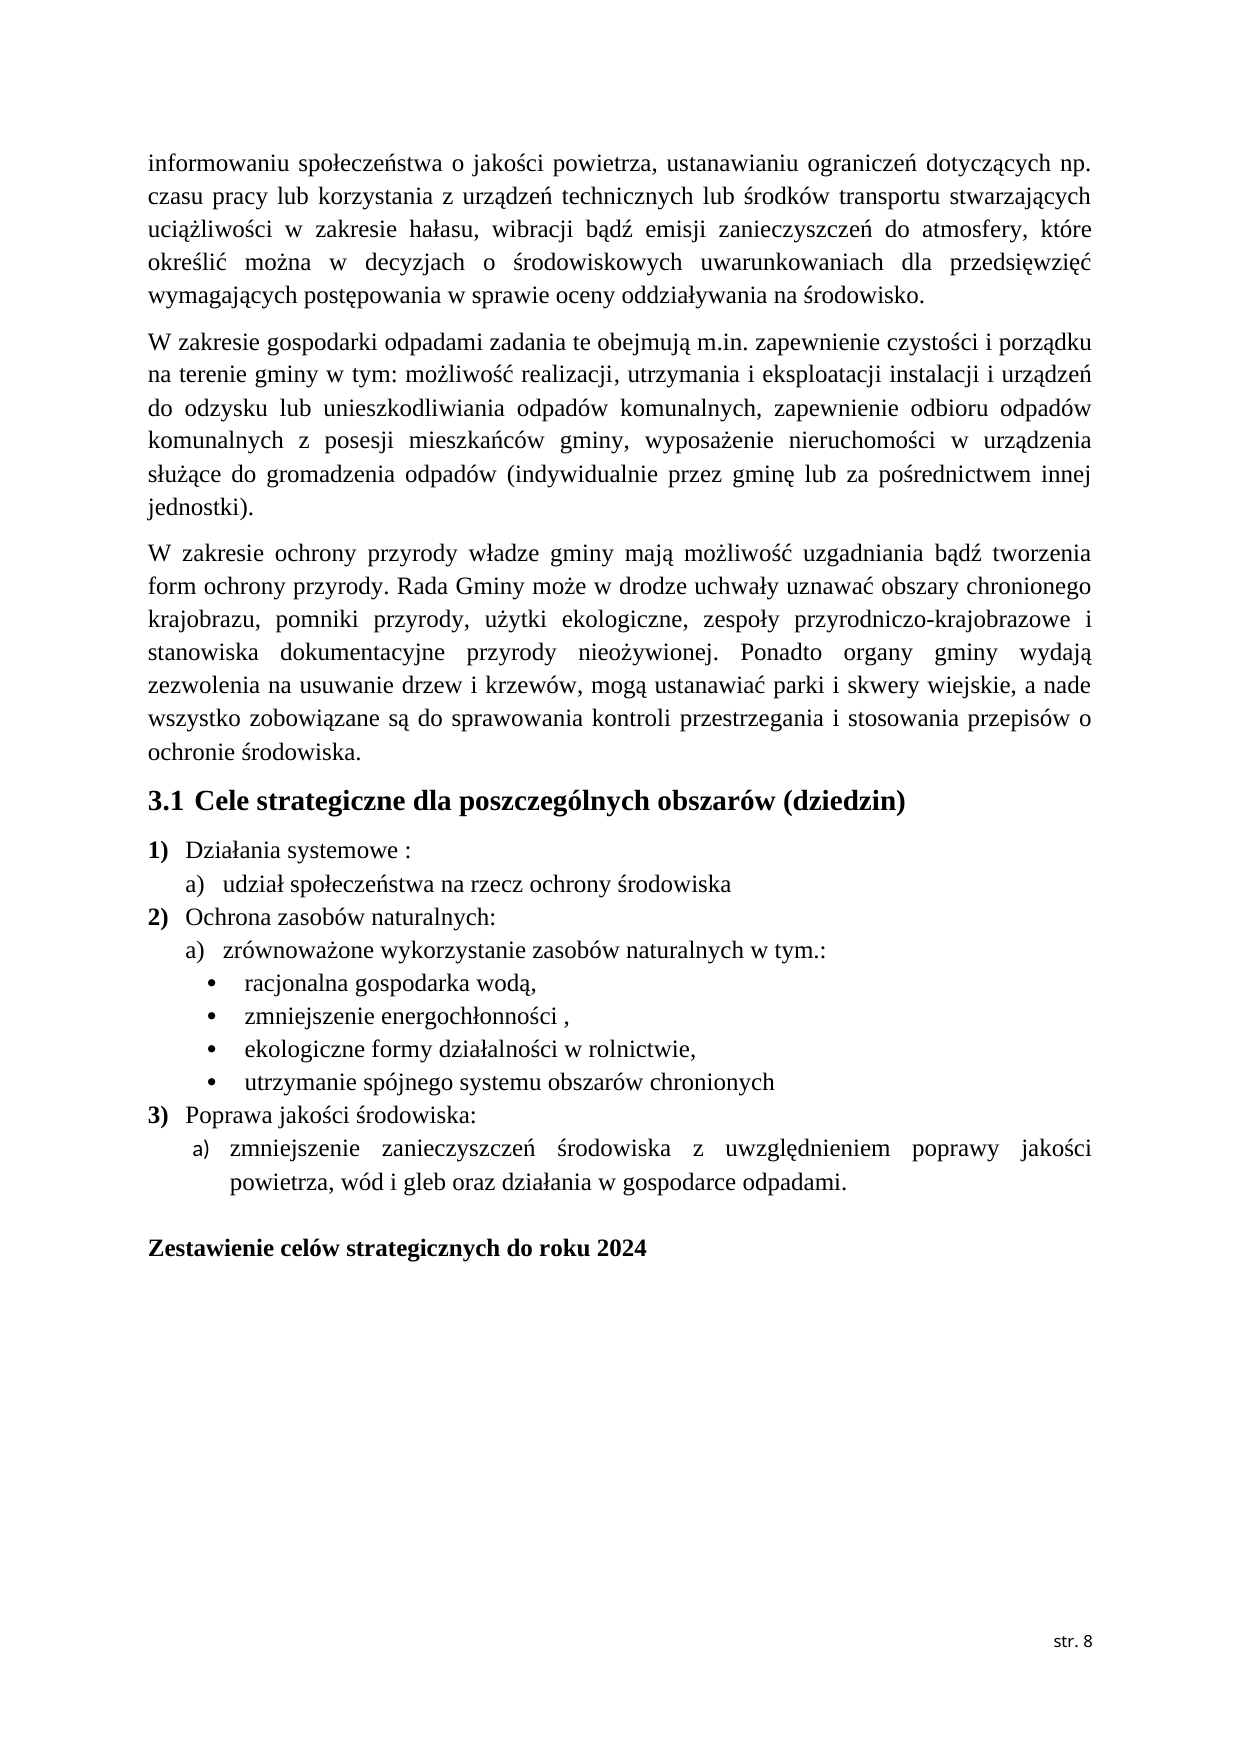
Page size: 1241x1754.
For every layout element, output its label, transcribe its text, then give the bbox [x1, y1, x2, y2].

list racjonalna gospodarka wodą, [207, 968, 1092, 997]
list zmniejszenie energochłonności , [207, 1001, 1092, 1030]
list Działania systemowe : [148, 836, 1092, 864]
list Ochrona zasobów naturalnych: [148, 902, 1092, 930]
text W zakresie gospodarki odpadami zadania te obejmują m.in. zapewnienie czystości i porządku na terenie gminy w tym: możliwość realizacji, utrzymania i eksploatacji instalacji i urządzeń do odzysku lub unieszkodliwiania odpadów komunalnych, zapewnienie odbioru odpadów komunalnych z posesji mieszkańców gminy, wyposażenie nieruchomości w urządzenia służące do gromadzenia odpadów (indywidualnie przez gminę lub za pośrednictwem innej jednostki). [148, 327, 1092, 520]
list Poprawa jakości środowiska: [148, 1100, 1092, 1129]
list ekologiczne formy działalności w rolnictwie, [207, 1034, 1092, 1063]
list utrzymanie spójnego systemu obszarów chronionych [207, 1067, 1092, 1096]
list zmniejszenie zanieczyszczeń środowiska z uwzględnieniem poprawy jakości powietrza, wód i gleb oraz działania w gospodarce odpadami. [192, 1133, 1092, 1195]
text W zakresie ochrony przyrody władze gminy mają możliwość uzgadniania bądź tworzenia form ochrony przyrody. Rada Gminy może w drodze uchwały uznawać obszary chronionego krajobrazu, pomniki przyrody, użytki ekologiczne, zespoły przyrodniczo-krajobrazowe i stanowiska dokumentacyjne przyrody nieożywionej. Ponadto organy gminy wydają zezwolenia na usuwanie drzew i krzewów, mogą ustanawiać parki i skwery wiejskie, a nade wszystko zobowiązane są do sprawowania kontroli przestrzegania i stosowania przepisów o ochronie środowiska. [148, 538, 1092, 765]
list udział społeczeństwa na rzecz ochrony środowiska [185, 869, 1092, 897]
list Cele strategiczne dla poszczególnych obszarów (dziedzin) [148, 783, 1092, 817]
list zrównoważone wykorzystanie zasobów naturalnych w tym.: [185, 935, 1081, 963]
text Zestawienie celów strategicznych do roku 2024 [148, 1233, 1092, 1261]
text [148, 148, 1092, 308]
